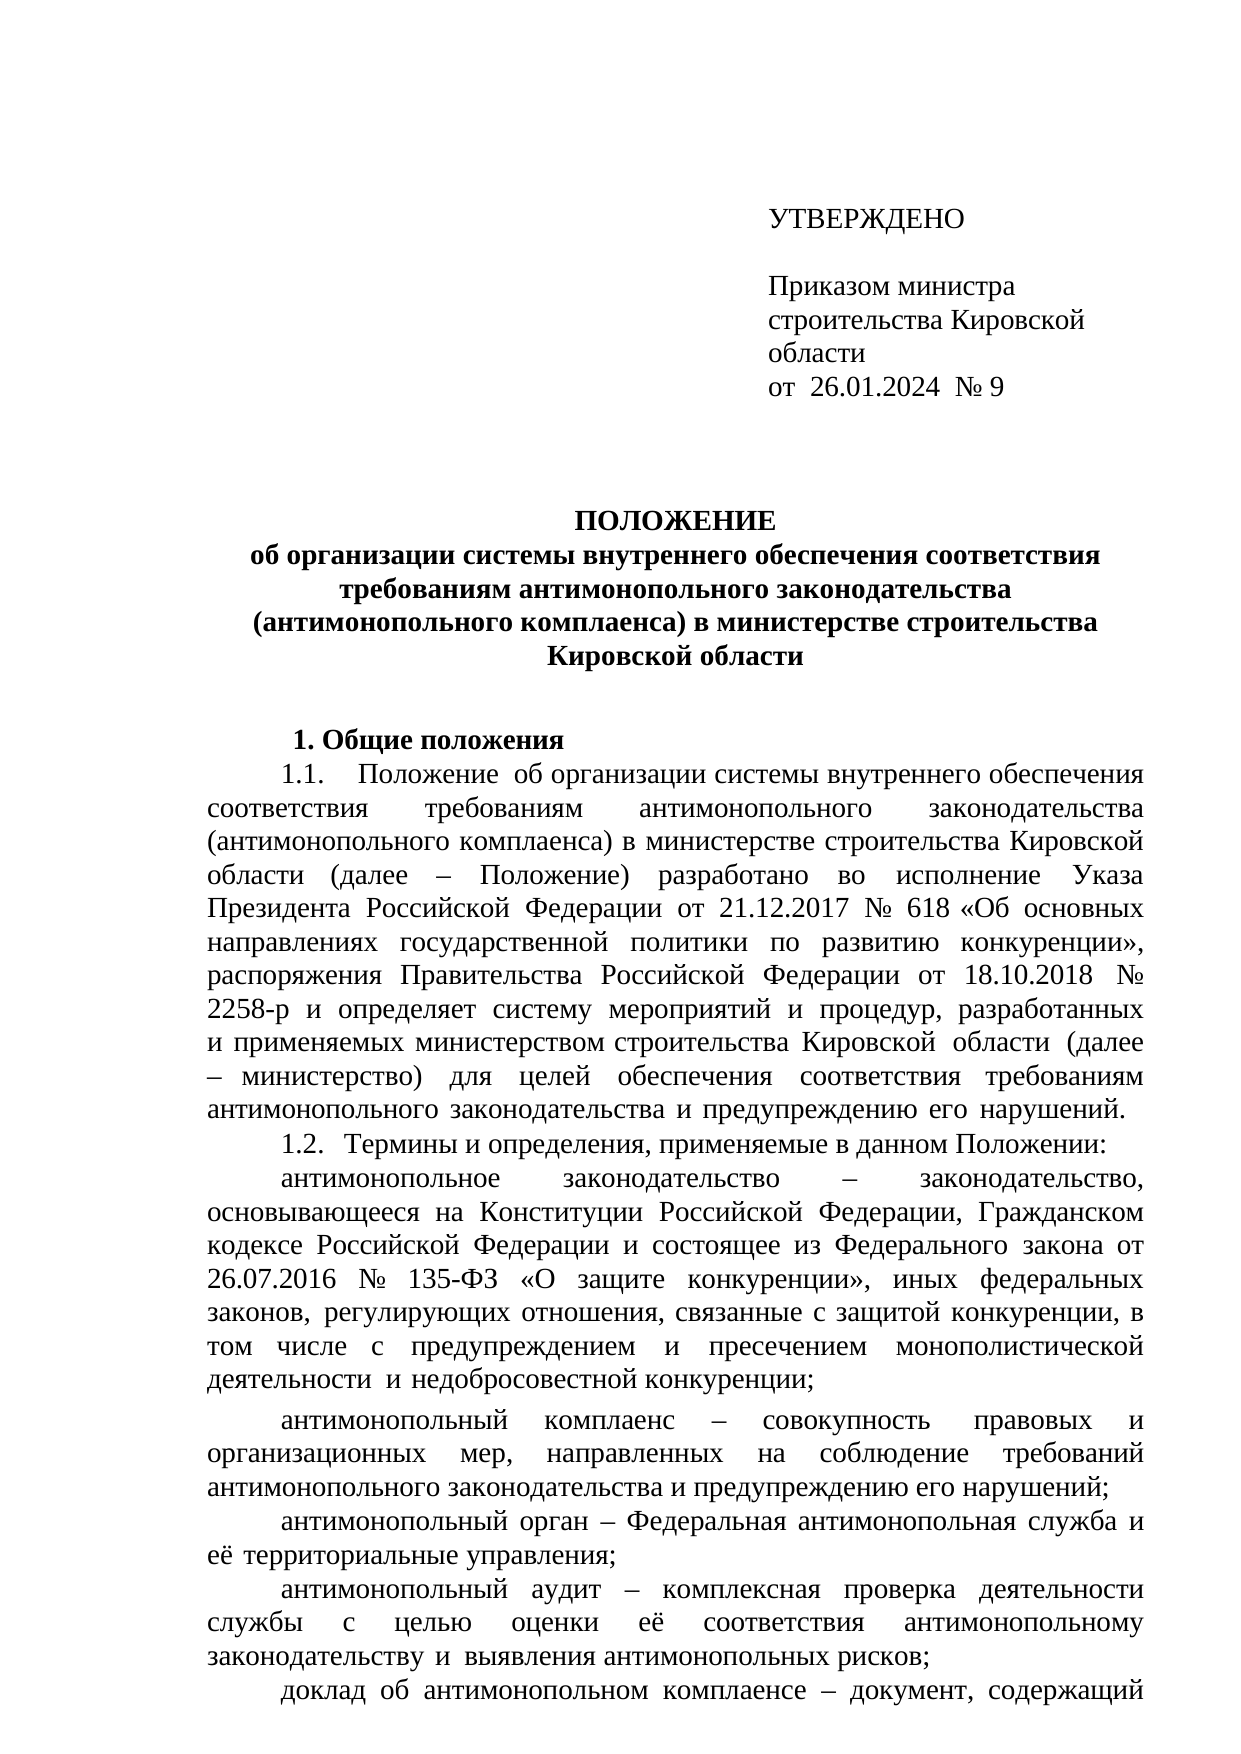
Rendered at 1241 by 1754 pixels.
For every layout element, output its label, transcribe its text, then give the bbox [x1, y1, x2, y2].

text антимонопольный аудит – комплексная проверка деятельности службы с целью оценки её соответствия антимонопольному законодательству и выявления антимонопольных рисков; [207, 1571, 1144, 1672]
text ПОЛОЖЕНИЕ [207, 504, 1144, 537]
list Общие положения [292, 722, 1152, 755]
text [207, 1672, 1144, 1706]
text антимонопольный орган – Федеральная антимонопольная служба и её территориальные управления; [207, 1503, 1144, 1570]
text об организации системы внутреннего обеспечения соответствия требованиям антимонопольного законодательства (антимонопольного комплаенса) в министерстве строительства Кировской области [207, 537, 1144, 671]
list Термины и определения, применяемые в данном Положении: [207, 1126, 1144, 1159]
list Положение об организации системы внутреннего обеспечения соответствия требованиям антимонопольного законодательства (антимонопольного комплаенса) в министерстве строительства Кировской области (далее – Положение) разработано во исполнение Указа Президента Российской Федерации от 21.12.2017 № 618 «Об основных направлениях государственной политики по развитию конкуренции», распоряжения Правительства Российской Федерации от 18.10.2018 № 2258-р и определяет систему мероприятий и процедур, разработанных и применяемых министерством строительства Кировской области (далее – министерство) для целей обеспечения соответствия требованиям антимонопольного законодательства и предупреждению его нарушений. [207, 756, 1144, 1125]
text УТВЕРЖДЕНО [768, 201, 1152, 234]
text антимонопольный комплаенс – совокупность правовых и организационных мер, направленных на соблюдение требований антимонопольного законодательства и предупреждению его нарушений; [207, 1402, 1144, 1502]
text антимонопольное законодательство – законодательство, основывающееся на Конституции Российской Федерации, Гражданском кодексе Российской Федерации и состоящее из Федерального закона от 26.07.2016 № 135-ФЗ «О защите конкуренции», иных федеральных законов, регулирующих отношения, связанные с защитой конкуренции, в том числе с предупреждением и пресечением монополистической деятельности и недобросовестной конкуренции; [207, 1160, 1144, 1395]
text Приказом министра строительства Кировской области от 26.01.2024 № 9 [768, 268, 1152, 402]
